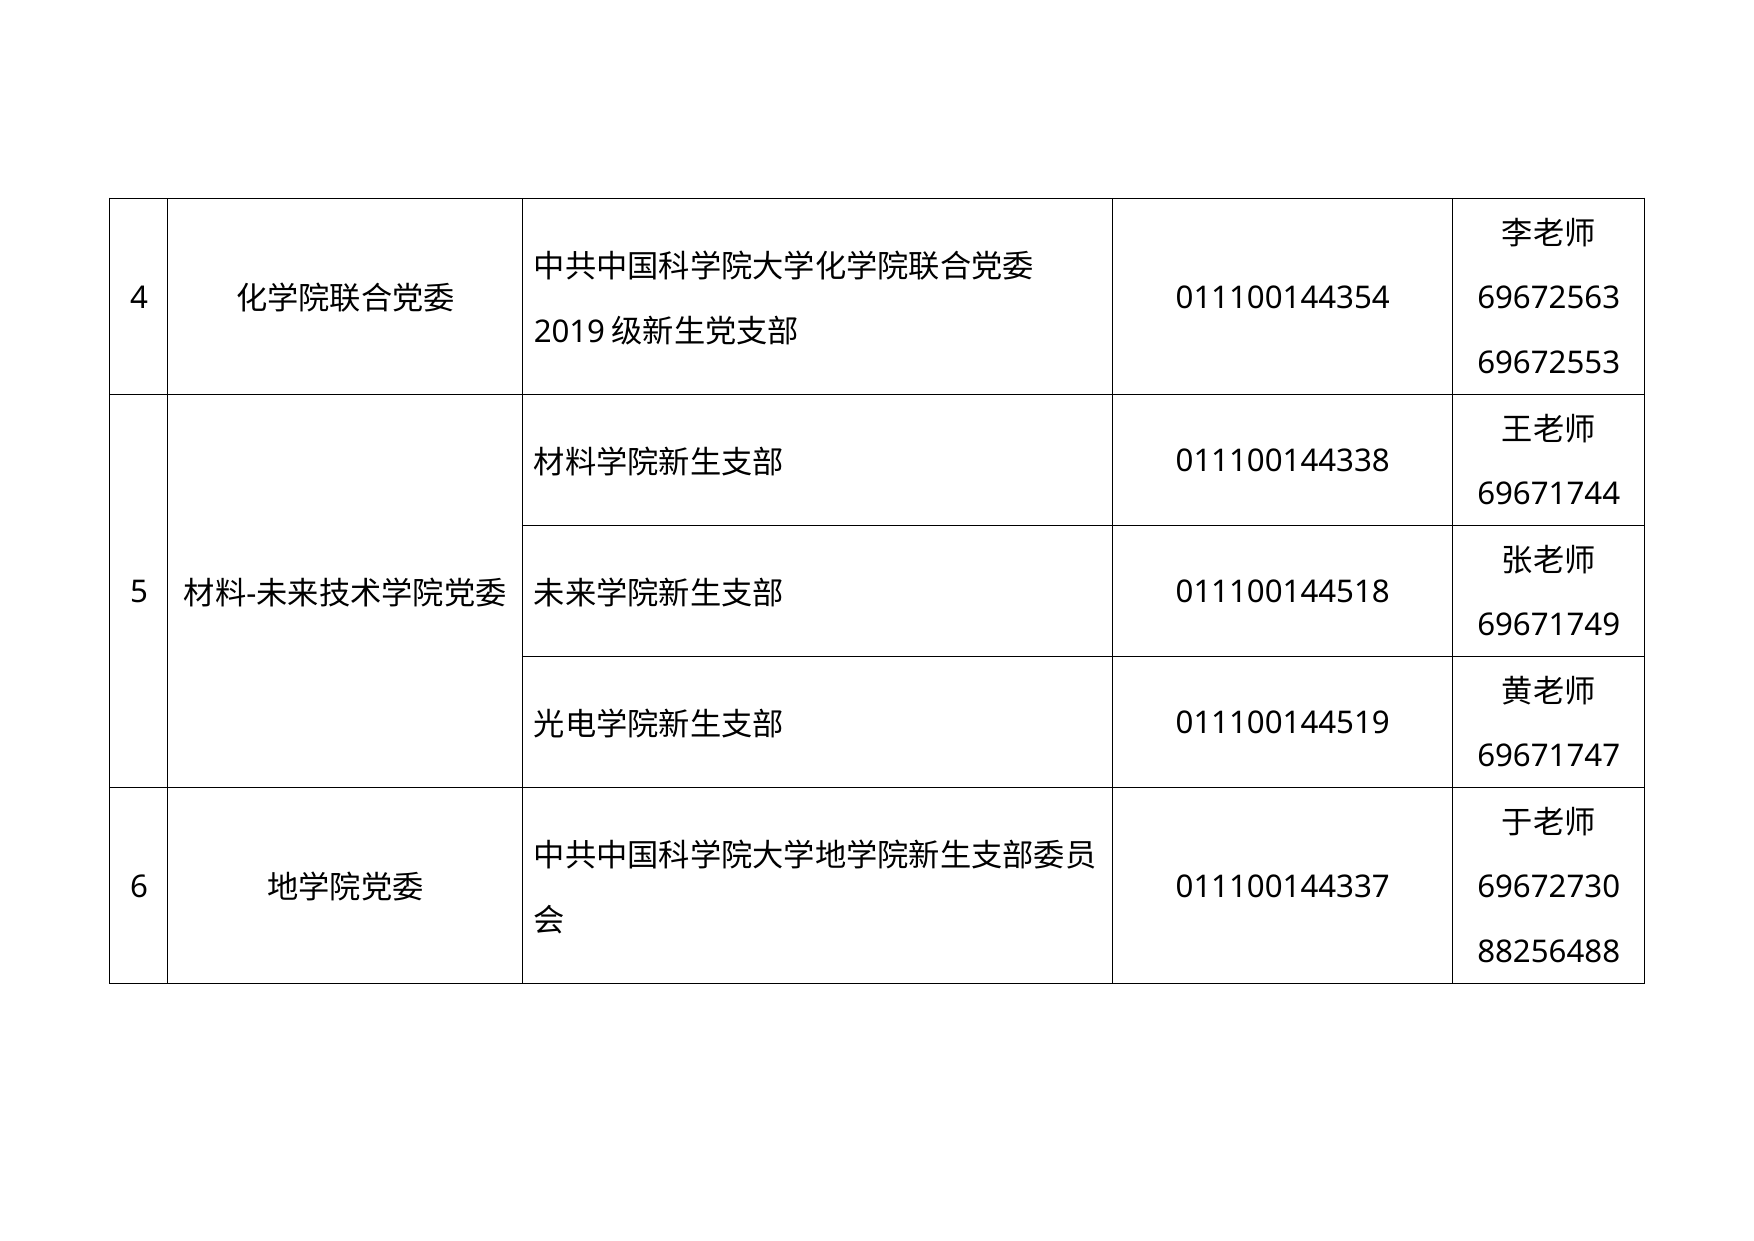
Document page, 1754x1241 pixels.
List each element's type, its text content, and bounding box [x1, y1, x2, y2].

table_cell 6 [110, 788, 167, 983]
table_cell 材料-未来技术学院党委 [168, 395, 522, 787]
table_cell 黄老师69671747 [1453, 657, 1644, 787]
table_cell 未来学院新生支部 [523, 526, 1112, 656]
table_cell 化学院联合党委 [168, 199, 522, 394]
table_cell 于老师69672730 88256488 [1453, 788, 1644, 983]
table_cell 光电学院新生支部 [523, 657, 1112, 787]
table_cell 李老师 69672563 69672553 [1453, 199, 1644, 394]
table_cell 011100144354 [1113, 199, 1452, 394]
table_cell 地学院党委 [168, 788, 522, 983]
table_cell 011100144518 [1113, 526, 1452, 656]
table_cell 材料学院新生支部 [523, 395, 1112, 525]
table_cell 011100144337 [1113, 788, 1452, 983]
table_cell 中共中国科学院大学化学院联合党委2019级新生党支部 [523, 199, 1112, 394]
table_cell 011100144338 [1113, 395, 1452, 525]
table_cell 张老师69671749 [1453, 526, 1644, 656]
table_cell 5 [110, 395, 167, 787]
table_cell 王老师69671744 [1453, 395, 1644, 525]
table_cell 4 [110, 199, 167, 394]
table_cell 011100144519 [1113, 657, 1452, 787]
table_cell 中共中国科学院大学地学院新生支部委员会 [523, 788, 1112, 983]
